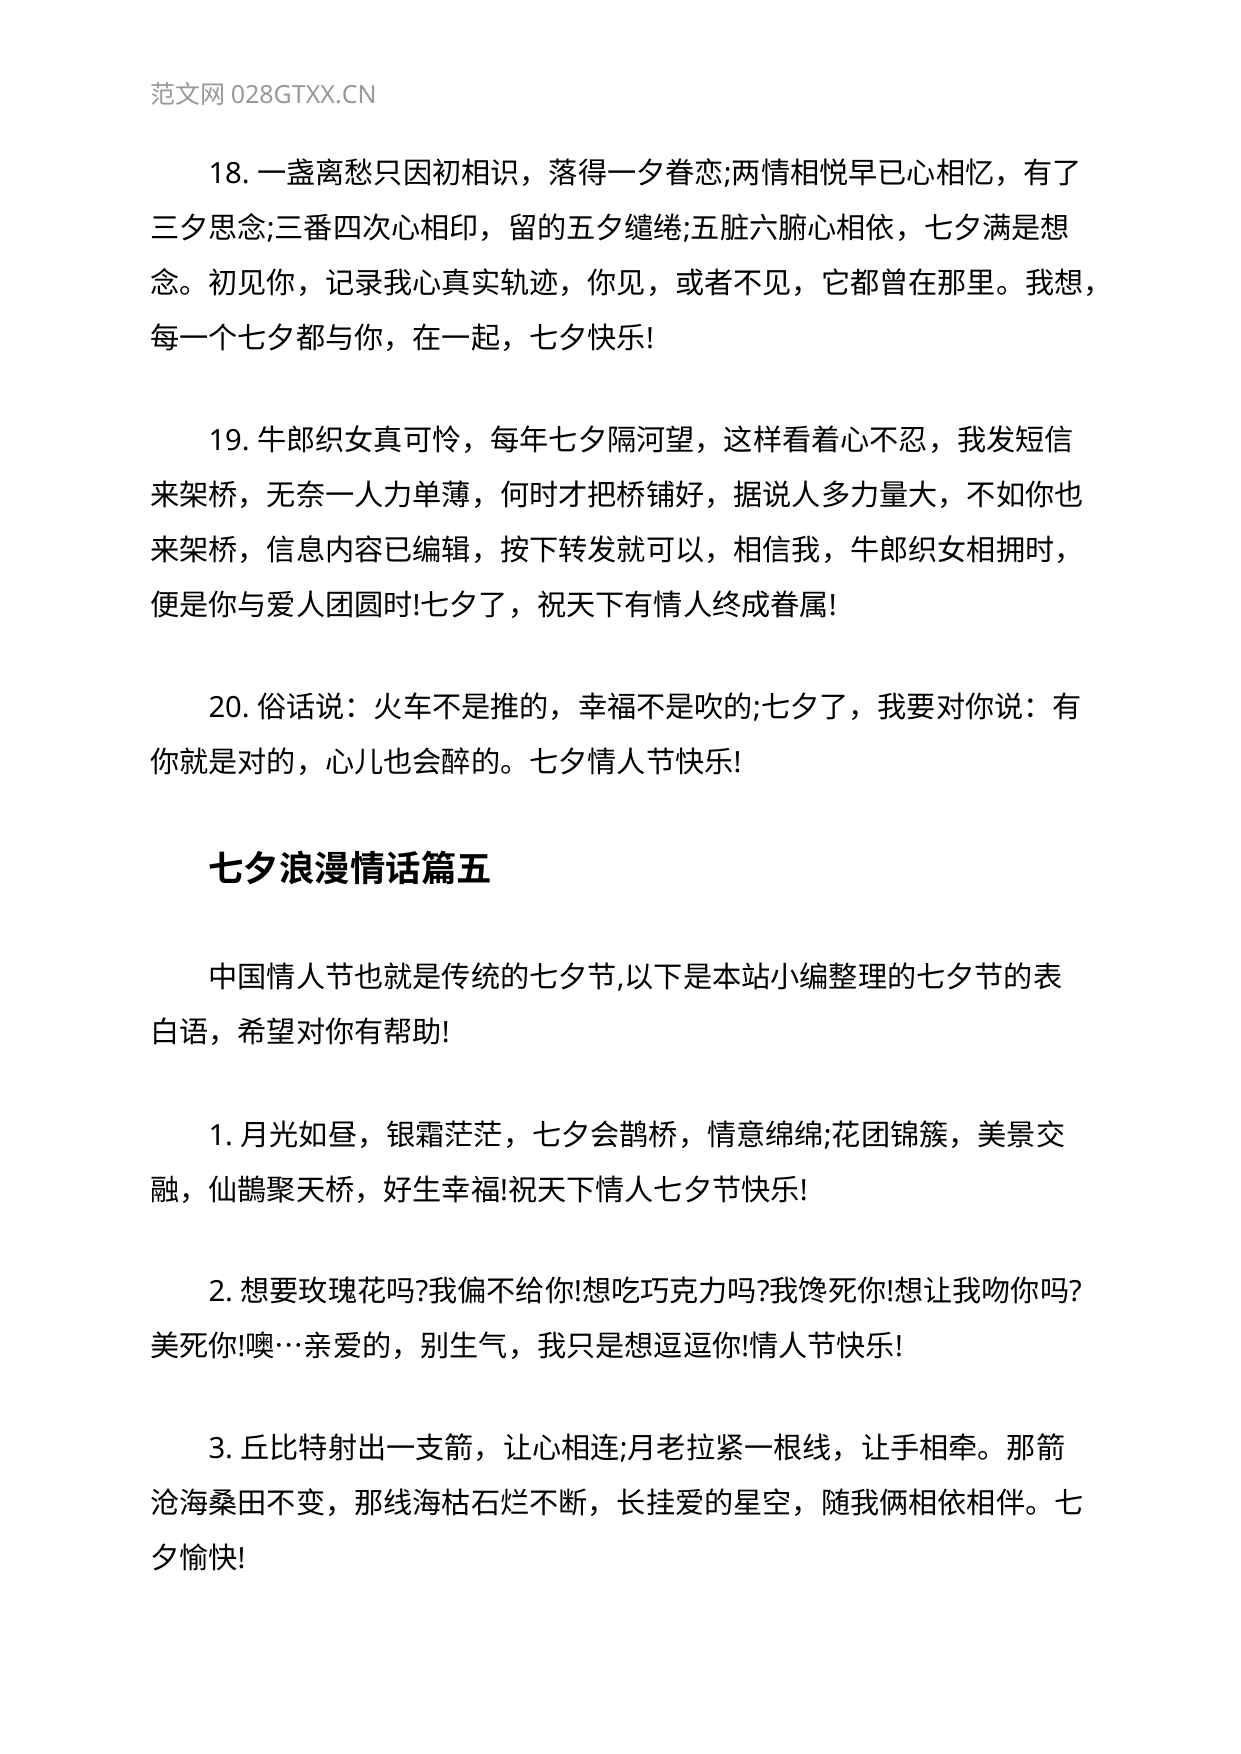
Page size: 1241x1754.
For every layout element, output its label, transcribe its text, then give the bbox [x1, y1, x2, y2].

text 七夕浪漫情话篇五 [150, 841, 1090, 892]
text 19. 牛郎织女真可怜，每年七夕隔河望，这样看着心不忍，我发短信来架桥，无奈一人力单薄，何时才把桥铺好，据说人多力量大，不如你也来架桥，信息内容已编辑，按下转发就可以，相信我，牛郎织女相拥时，便是你与爱人团圆时!七夕了，祝天下有情人终成眷属! [150, 417, 1090, 624]
text 18. 一盏离愁只因初相识，落得一夕眷恋;两情相悦早已心相忆，有了三夕思念;三番四次心相印，留的五夕缱绻;五脏六腑心相依，七夕满是想念。初见你，记录我心真实轨迹，你见，或者不见，它都曾在那里。我想，每一个七夕都与你，在一起，七夕快乐! [150, 150, 1090, 357]
text 3. 丘比特射出一支箭，让心相连;月老拉紧一根线，让手相牵。那箭沧海桑田不变，那线海枯石烂不断，长挂爱的星空，随我俩相依相伴。七夕愉快! [150, 1425, 1090, 1577]
text 2. 想要玫瑰花吗?我偏不给你!想吃巧克力吗?我馋死你!想让我吻你吗?美死你!噢…亲爱的，别生气，我只是想逗逗你!情人节快乐! [150, 1268, 1090, 1365]
text 20. 俗话说：火车不是推的，幸福不是吹的;七夕了，我要对你说：有你就是对的，心儿也会醉的。七夕情人节快乐! [150, 684, 1090, 781]
text 中国情人节也就是传统的七夕节,以下是本站小编整理的七夕节的表白语，希望对你有帮助! [150, 954, 1090, 1051]
text 1. 月光如昼，银霜茫茫，七夕会鹊桥，情意绵绵;花团锦簇，美景交融，仙鵲聚天桥，好生幸福!祝天下情人七夕节快乐! [150, 1111, 1090, 1208]
